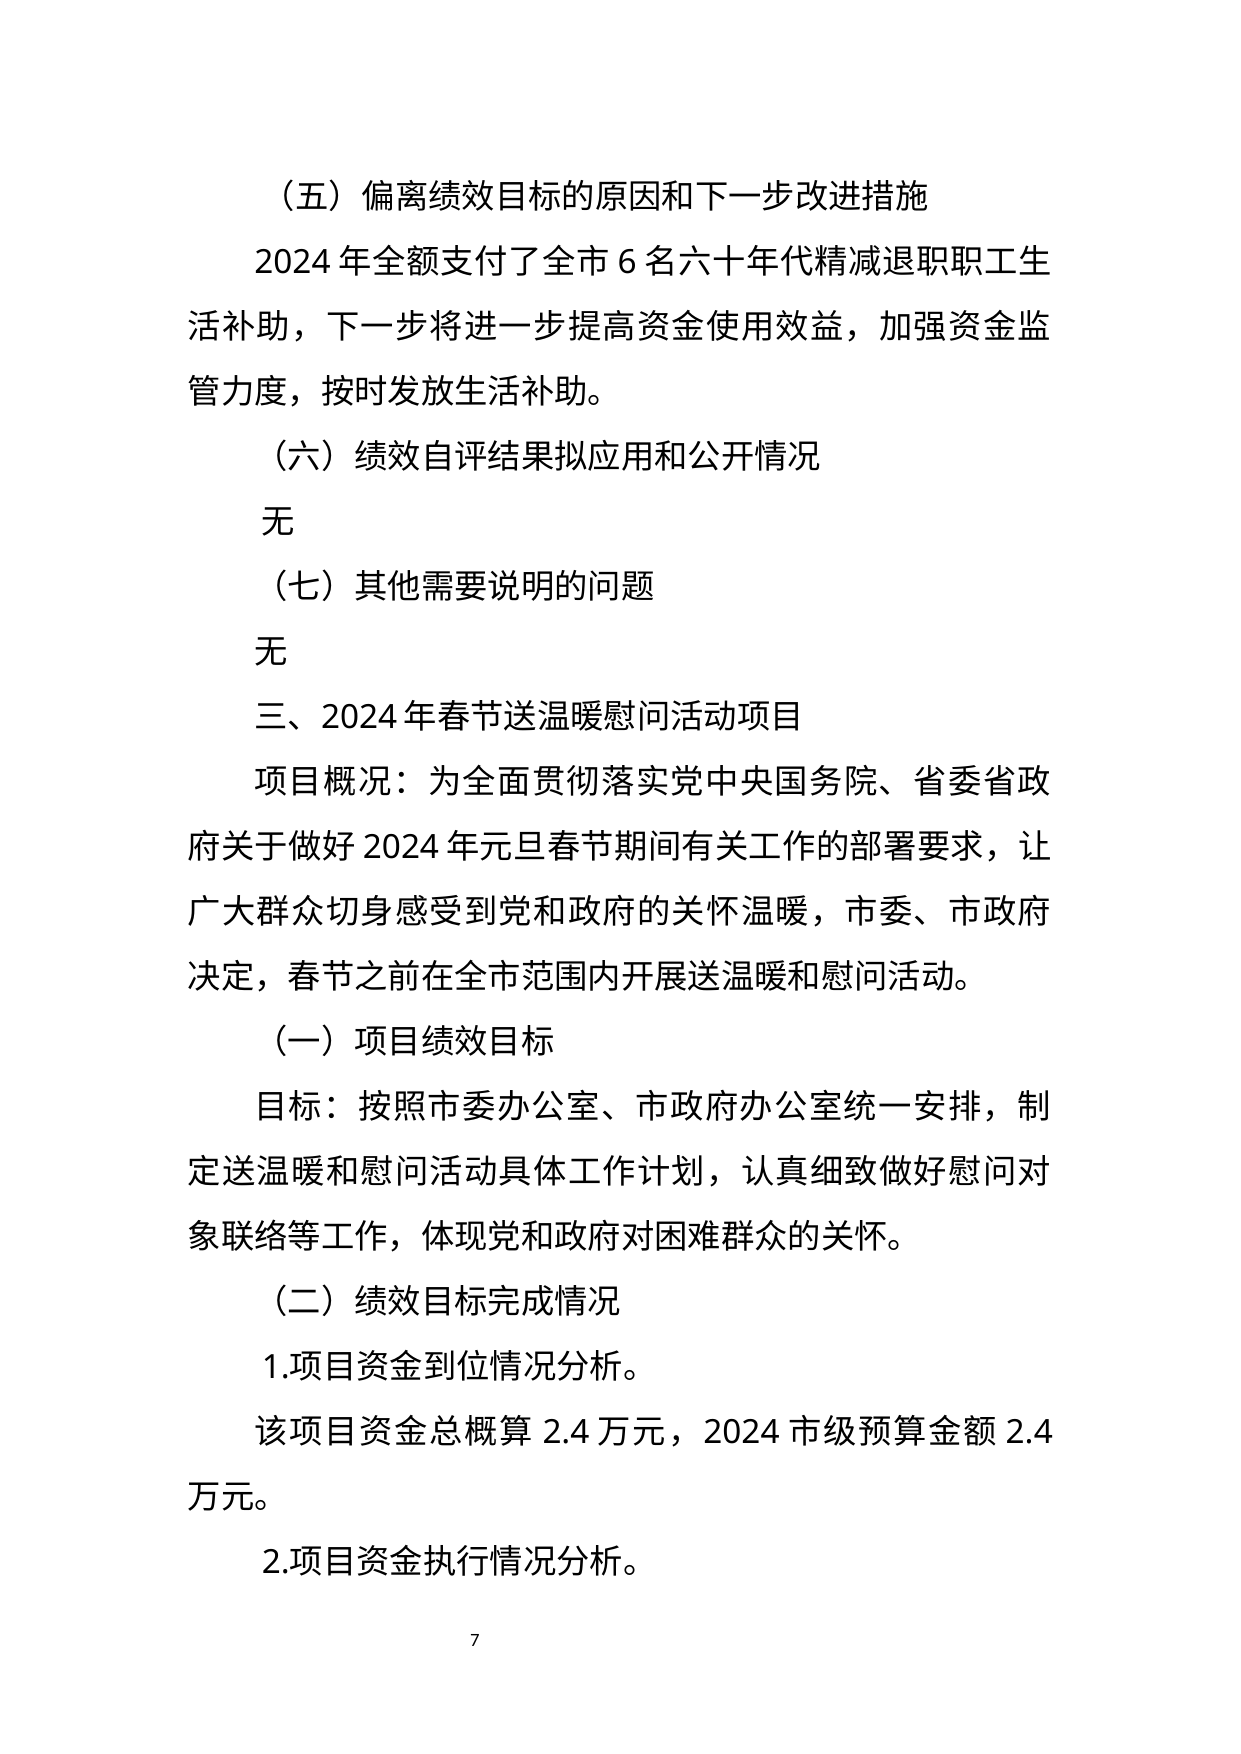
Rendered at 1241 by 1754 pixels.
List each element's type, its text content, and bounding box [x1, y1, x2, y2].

text 项目概况：为全面贯彻落实党中央国务院、省委省政府关于做好2024年元旦春节期间有关工作的部署要求，让广大群众切身感受到党和政府的关怀温暖，市委、市政府决定，春节之前在全市范围内开展送温暖和慰问活动。 [187, 747, 1053, 1007]
text 2.项目资金执行情况分析。 [262, 1527, 1053, 1592]
text 2024年全额支付了全市6名六十年代精减退职职工生活补助，下一步将进一步提高资金使用效益，加强资金监管力度，按时发放生活补助。 [187, 227, 1053, 422]
text 1.项目资金到位情况分析。 [262, 1332, 1053, 1397]
text 目标：按照市委办公室、市政府办公室统一安排，制定送温暖和慰问活动具体工作计划，认真细致做好慰问对象联络等工作，体现党和政府对困难群众的关怀。 [187, 1072, 1053, 1267]
text （五）偏离绩效目标的原因和下一步改进措施 [262, 162, 1053, 227]
text 三、2024年春节送温暖慰问活动项目 [187, 682, 1053, 747]
text 无 [187, 617, 1053, 682]
text （六）绩效自评结果拟应用和公开情况 [187, 422, 1053, 487]
text （七）其他需要说明的问题 [187, 552, 1053, 617]
text 无 [262, 487, 1053, 552]
text （二）绩效目标完成情况 [187, 1267, 1053, 1332]
text 该项目资金总概算2.4万元，2024市级预算金额2.4万元。 [187, 1397, 1053, 1527]
text （一）项目绩效目标 [187, 1007, 1053, 1072]
